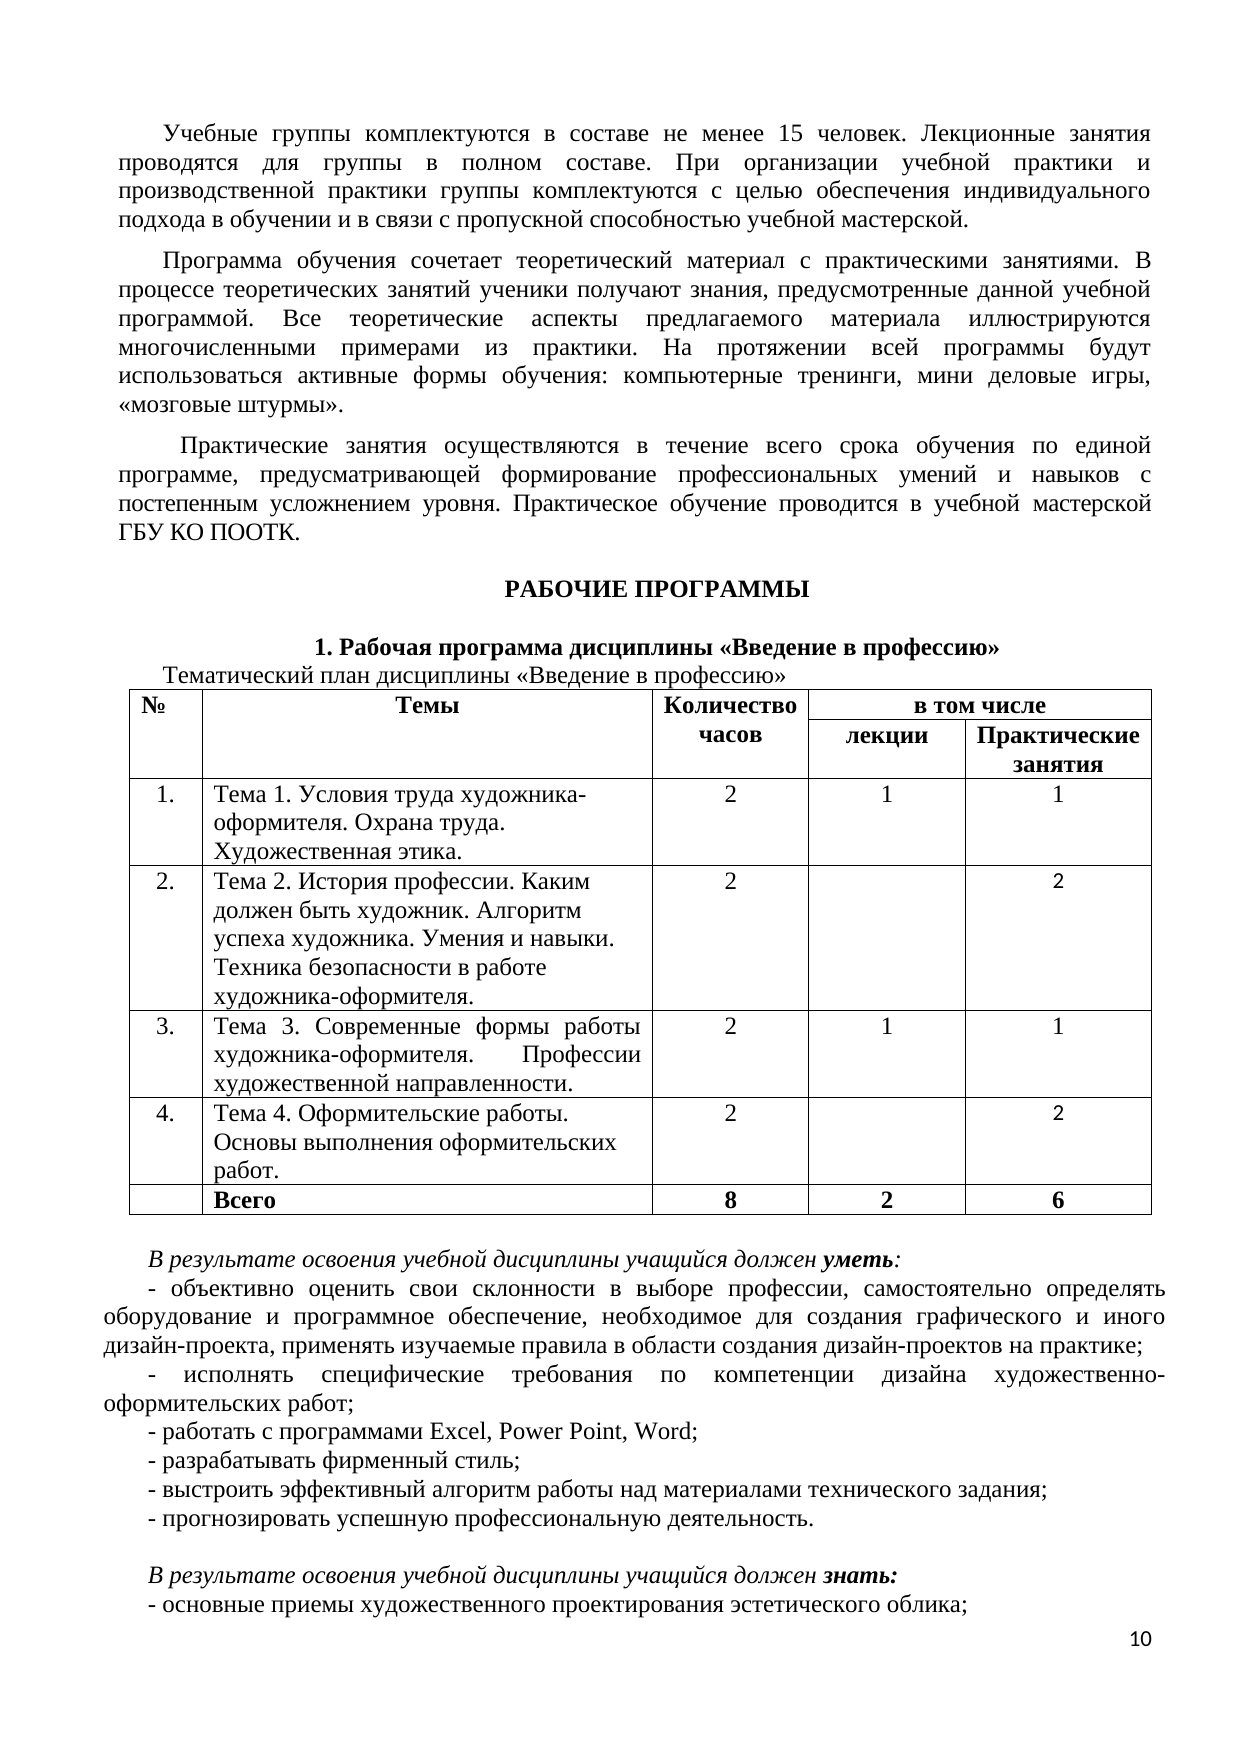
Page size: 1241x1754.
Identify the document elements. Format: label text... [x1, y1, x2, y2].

text 1. Рабочая программа дисциплины «Введение в профессию» [162, 632, 1152, 661]
table_cell 2 [653, 1098, 808, 1184]
table_cell Всего [203, 1185, 652, 1214]
table_header Количество часов [653, 690, 808, 778]
table_cell 6 [966, 1185, 1151, 1214]
table_cell 2 [653, 866, 808, 1010]
table_cell 1 [966, 1011, 1151, 1097]
table_cell 1 [966, 779, 1151, 865]
text - исполнять специфические требования по компетенции дизайна художественно-оформительских работ; [103, 1359, 1166, 1416]
text Практические занятия осуществляются в течение всего срока обучения по единой программе, предусматривающей формирование профессиональных умений и навыков с постепенным усложнением уровня. Практическое обучение проводится в учебной мастерской ГБУ КО ПООТК. [118, 431, 1152, 546]
table_cell [130, 779, 202, 865]
text В результате освоения учебной дисциплины учащийся должен знать: [103, 1560, 1166, 1589]
text - разрабатывать фирменный стиль; [103, 1445, 1166, 1474]
text В результате освоения учебной дисциплины учащийся должен уметь: [103, 1244, 1166, 1273]
table_header Темы [203, 690, 652, 778]
table_cell 2 [966, 1098, 1151, 1184]
table_cell [809, 866, 965, 1010]
text - основные приемы художественного проектирования эстетического облика; [103, 1589, 1166, 1618]
table_cell 2 [653, 1011, 808, 1097]
table_cell [130, 866, 202, 1010]
text Тематический план дисциплины «Введение в профессию» [162, 661, 1152, 689]
text Программа обучения сочетает теоретический материал с практическими занятиями. В процессе теоретических занятий ученики получают знания, предусмотренные данной учебной программой. Все теоретические аспекты предлагаемого материала иллюстрируются многочисленными примерами из практики. На протяжении всей программы будут использоваться активные формы обучения: компьютерные тренинги, мини деловые игры, «мозговые штурмы». [118, 246, 1152, 418]
table_cell Тема 1. Условия труда художника-оформителя. Охрана труда. Художественная этика. [203, 779, 652, 865]
table_cell [130, 1011, 202, 1097]
table_cell 2 [653, 779, 808, 865]
table_cell 8 [653, 1185, 808, 1214]
table_cell лекции [809, 720, 965, 778]
table_cell [130, 1185, 202, 1214]
table_cell 1 [809, 1011, 965, 1097]
table_cell Тема 3. Современные формы работы художника-оформителя. Профессии художественной направленности. [203, 1011, 652, 1097]
table_cell Тема 2. История профессии. Каким должен быть художник. Алгоритм успеха художника. Умения и навыки. Техника безопасности в работе художника-оформителя. [203, 866, 652, 1010]
table_cell 1 [809, 779, 965, 865]
text - работать с программами Excel, Power Point, Word; [103, 1416, 1166, 1445]
text - прогнозировать успешную профессиональную деятельность. [103, 1503, 1166, 1531]
text - выстроить эффективный алгоритм работы над материалами технического задания; [103, 1474, 1166, 1503]
table_cell Практические занятия [966, 720, 1151, 778]
table_header в том числе [809, 690, 1151, 719]
table_cell 2 [809, 1185, 965, 1214]
table_cell [809, 1098, 965, 1184]
text РАБОЧИЕ ПРОГРАММЫ [162, 574, 1152, 603]
table_cell Тема 4. Оформительские работы. Основы выполнения оформительских работ. [203, 1098, 652, 1184]
table_cell 2 [966, 866, 1151, 1010]
table_header № [130, 690, 202, 778]
text Учебные группы комплектуются в составе не менее 15 человек. Лекционные занятия проводятся для группы в полном составе. При организации учебной практики и производственной практики группы комплектуются с целью обеспечения индивидуального подхода в обучении и в связи с пропускной способностью учебной мастерской. [118, 118, 1152, 233]
table_cell [130, 1098, 202, 1184]
text - объективно оценить свои склонности в выборе профессии, самостоятельно определять оборудование и программное обеспечение, необходимое для создания графического и иного дизайн-проекта, применять изучаемые правила в области создания дизайн-проектов на практике; [103, 1273, 1166, 1359]
